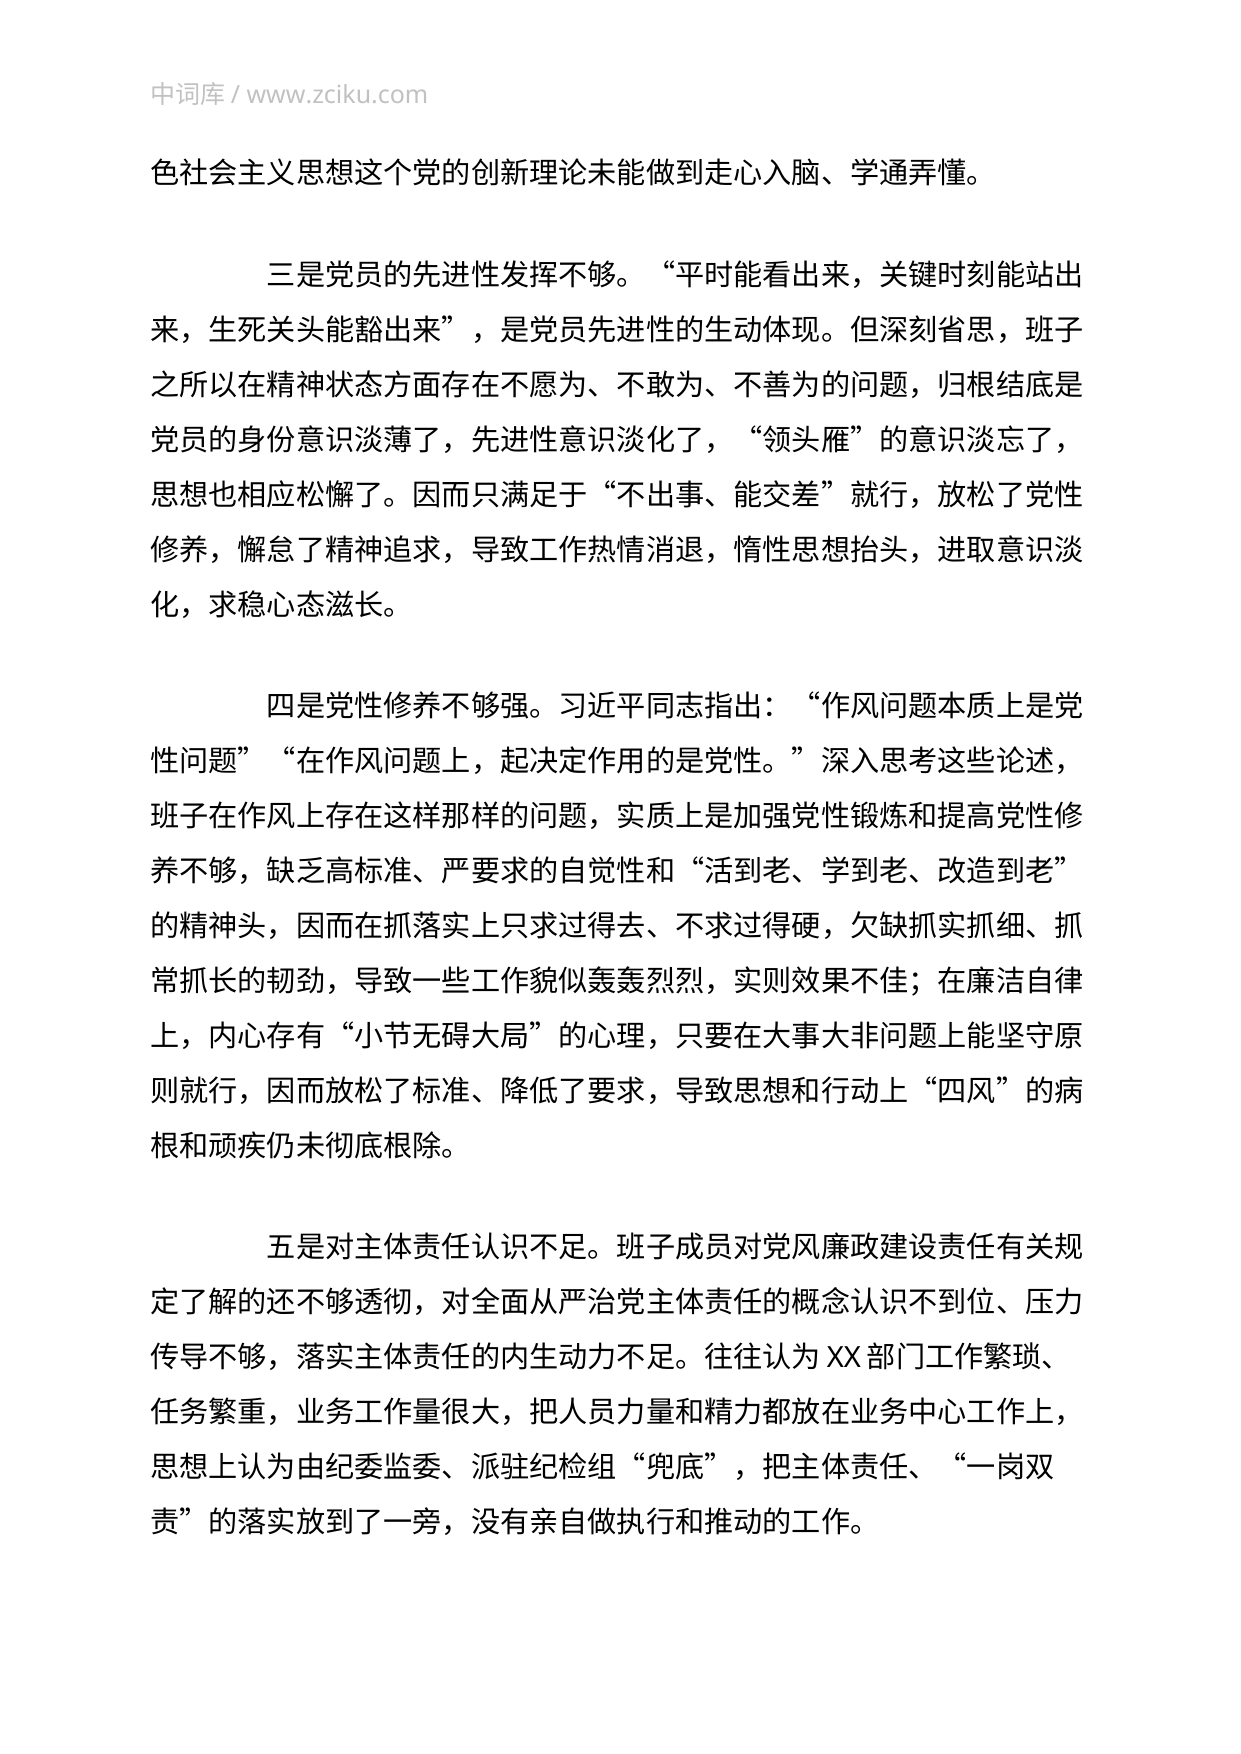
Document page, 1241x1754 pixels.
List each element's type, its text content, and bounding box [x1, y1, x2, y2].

text 四是党性修养不够强。习近平同志指出：“作风问题本质上是党性问题”“在作风问题上，起决定作用的是党性。”深入思考这些论述，班子在作风上存在这样那样的问题，实质上是加强党性锻炼和提高党性修养不够，缺乏高标准、严要求的自觉性和“活到老、学到老、改造到老”的精神头，因而在抓落实上只求过得去、不求过得硬，欠缺抓实抓细、抓常抓长的韧劲，导致一些工作貌似轰轰烈烈，实则效果不佳；在廉洁自律上，内心存有“小节无碍大局”的心理，只要在大事大非问题上能坚守原则就行，因而放松了标准、降低了要求，导致思想和行动上“四风”的病根和顽疾仍未彻底根除。 [150, 683, 1090, 1164]
text 三是党员的先进性发挥不够。“平时能看出来，关键时刻能站出来，生死关头能豁出来”，是党员先进性的生动体现。但深刻省思，班子之所以在精神状态方面存在不愿为、不敢为、不善为的问题，归根结底是党员的身份意识淡薄了，先进性意识淡化了，“领头雁”的意识淡忘了，思想也相应松懈了。因而只满足于“不出事、能交差”就行，放松了党性修养，懈怠了精神追求，导致工作热情消退，惰性思想抬头，进取意识淡化，求稳心态滋长。 [150, 252, 1090, 623]
text 五是对主体责任认识不足。班子成员对党风廉政建设责任有关规定了解的还不够透彻，对全面从严治党主体责任的概念认识不到位、压力传导不够，落实主体责任的内生动力不足。往往认为XX部门工作繁琐、任务繁重，业务工作量很大，把人员力量和精力都放在业务中心工作上，思想上认为由纪委监委、派驻纪检组“兜底”，把主体责任、“一岗双责”的落实放到了一旁，没有亲自做执行和推动的工作。 [150, 1224, 1090, 1541]
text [150, 150, 1090, 192]
